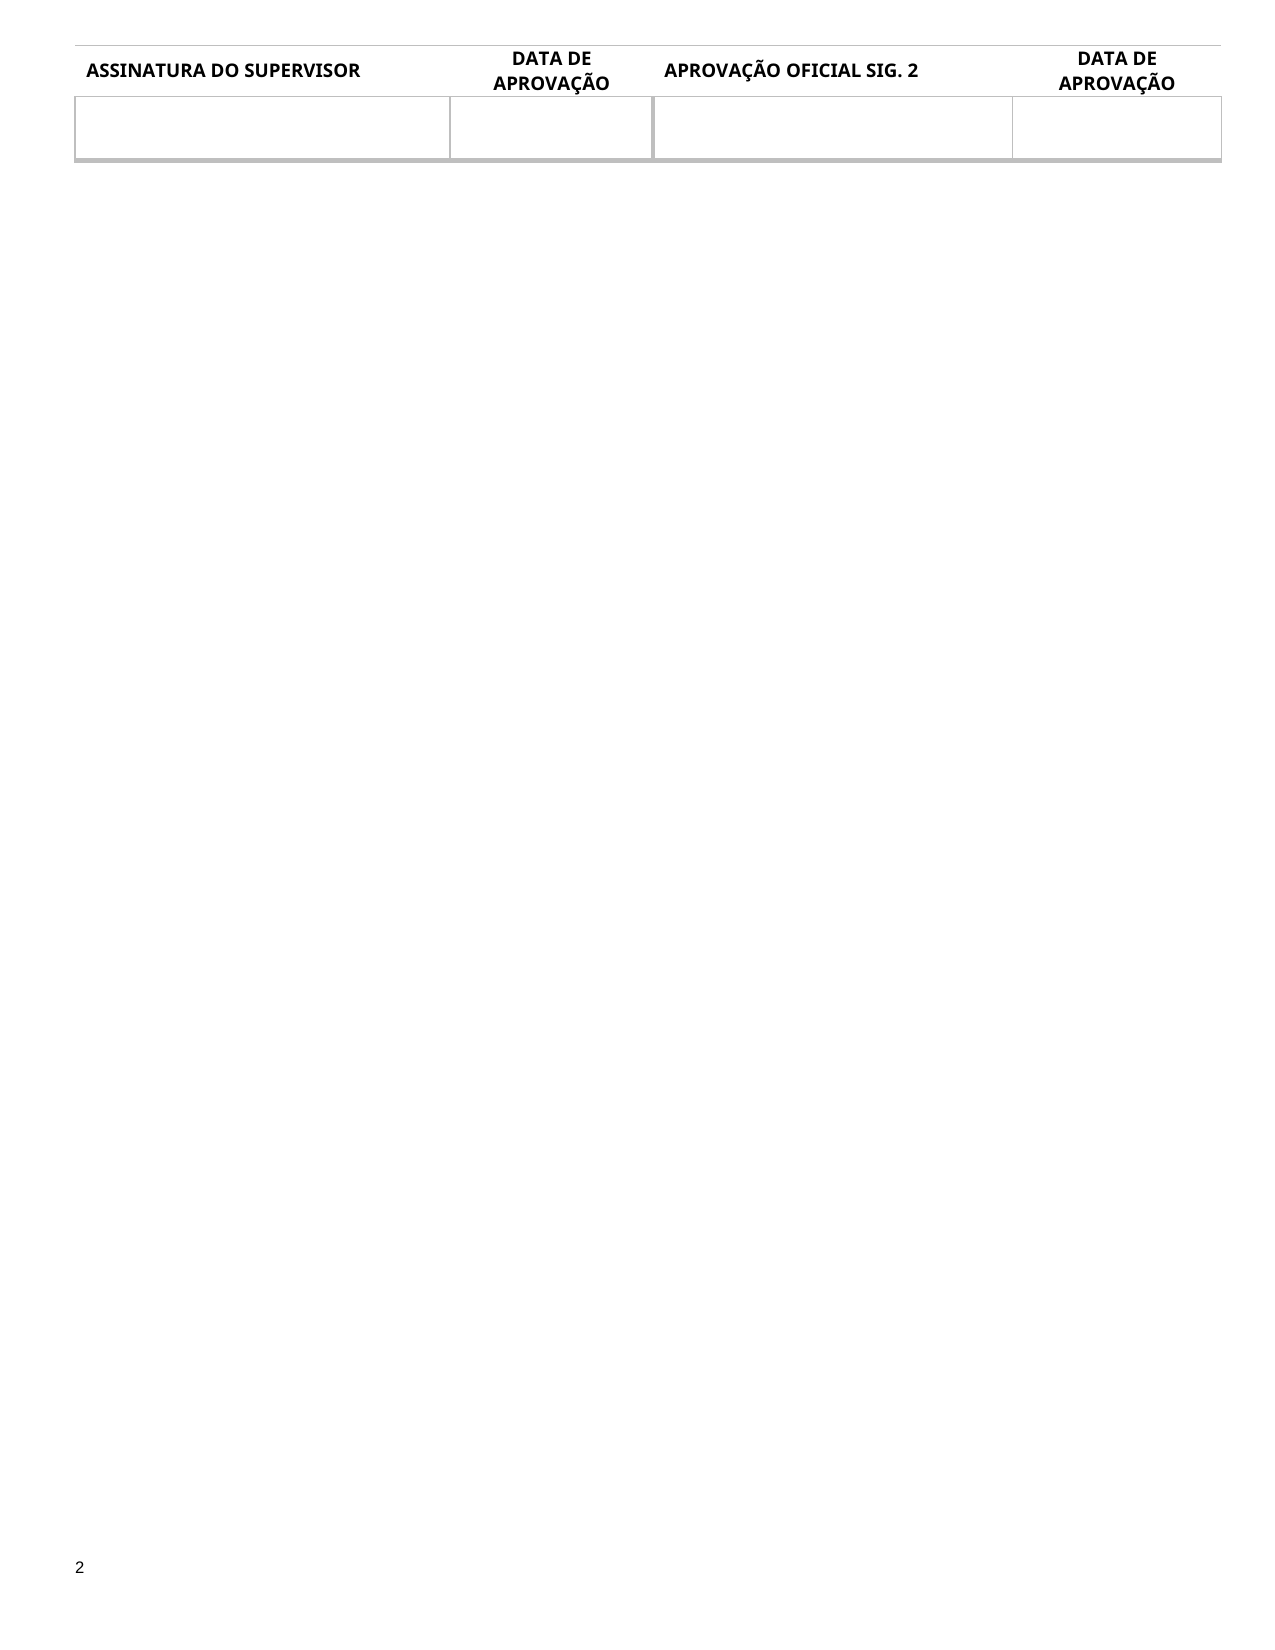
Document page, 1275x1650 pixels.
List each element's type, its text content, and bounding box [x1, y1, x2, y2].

table_cell DATA DE APROVAÇÃO [1013, 46, 1221, 96]
table_cell ASSINATURA DO SUPERVISOR [75, 46, 450, 96]
table_cell [451, 97, 651, 158]
table_cell DATA DE APROVAÇÃO [450, 46, 653, 96]
table_cell APROVAÇÃO OFICIAL SIG. 2 [653, 46, 1012, 96]
table_cell [1013, 97, 1221, 158]
table_cell [76, 97, 449, 158]
table_cell [655, 97, 1012, 158]
